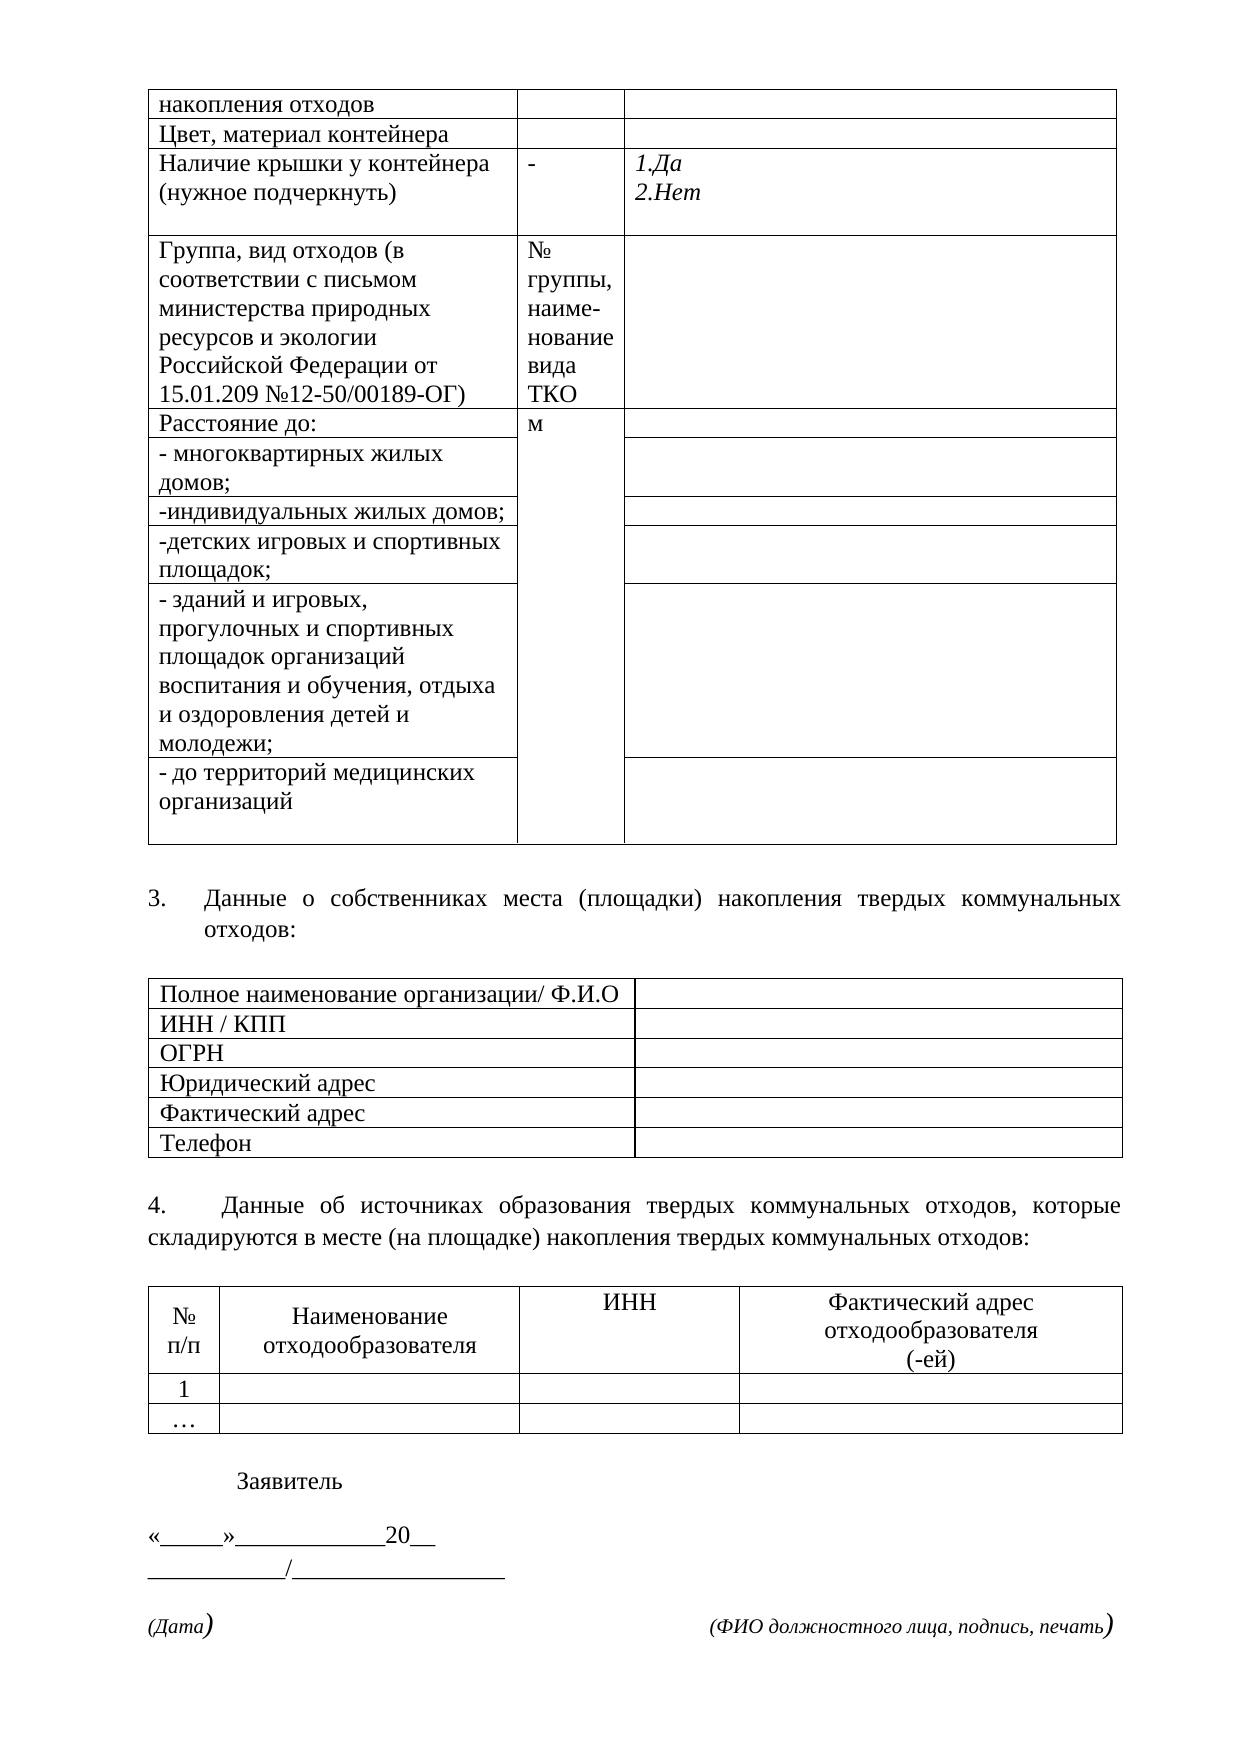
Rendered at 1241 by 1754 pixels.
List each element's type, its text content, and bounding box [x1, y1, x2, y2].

table_cell м [518, 409, 624, 843]
table_header Полное наименование организации/ Ф.И.О [149, 979, 634, 1008]
table_header ИНН [520, 1287, 739, 1373]
table_cell [636, 1009, 1122, 1037]
table_cell ИНН / КПП [149, 1009, 634, 1037]
list Данные об источниках образования твердых коммунальных отходов, которые складируются в месте (на площадке) накопления твердых коммунальных отходов: [148, 1191, 1122, 1250]
table_header № п/п [149, 1287, 219, 1373]
table_cell [625, 526, 1116, 583]
table_cell 1 [149, 1374, 219, 1403]
table_cell Телефон [149, 1128, 634, 1157]
table_cell 1.Да 2.Нет [625, 149, 1116, 234]
table_cell [625, 758, 1116, 843]
table_cell Цвет, материал контейнера [149, 119, 517, 148]
table_cell [625, 497, 1116, 525]
table_cell [625, 236, 1116, 408]
table_cell [636, 1098, 1122, 1127]
table_cell - [518, 149, 624, 234]
table_cell м3 [518, 90, 624, 118]
table_cell ОГРН [149, 1039, 634, 1067]
table_cell [636, 1039, 1122, 1067]
table_cell [518, 119, 624, 148]
table_cell - многоквартирных жилых домов; [149, 438, 517, 496]
table_cell … [149, 1404, 219, 1433]
table_cell [520, 1374, 739, 1403]
table_cell -детских игровых и спортивных площадок; [149, 526, 517, 583]
table_cell Юридический адрес [149, 1068, 634, 1097]
table_cell [625, 90, 1116, 118]
table_cell [636, 1068, 1122, 1097]
table_cell Фактический адрес [149, 1098, 634, 1127]
table_cell [625, 438, 1116, 496]
table_cell [625, 409, 1116, 437]
table_cell № группы, наиме-нование вида ТКО [518, 236, 624, 408]
table_cell - до территорий медицинских организаций [149, 758, 517, 843]
table_header Наименование отходообразователя [220, 1287, 519, 1373]
table_cell [625, 119, 1116, 148]
table_cell [625, 584, 1116, 756]
table_cell [220, 1404, 519, 1433]
table_cell [636, 1128, 1122, 1157]
table_cell [220, 1374, 519, 1403]
text (Дата) (ФИО должностного лица, подпись, печать) [148, 1607, 1122, 1640]
table_cell [740, 1374, 1122, 1403]
table_cell Группа, вид отходов (в соответствии с письмом министерства природных ресурсов и экологии Российской Федерации от 15.01.209 №12-50/00189-ОГ) [149, 236, 517, 408]
table_cell [740, 1404, 1122, 1433]
list Данные о собственниках места (площадки) накопления твердых коммунальных отходов: [148, 883, 1122, 942]
text Заявитель [148, 1466, 1122, 1494]
text «_____»____________20__ ___________/_________________ [148, 1520, 1122, 1581]
table_cell -индивидуальных жилых домов; [149, 497, 517, 525]
table_header Фактический адрес отходообразователя (-ей) [740, 1287, 1122, 1373]
table_cell Расстояние до: [149, 409, 517, 437]
table_cell [520, 1404, 739, 1433]
table_header [636, 979, 1122, 1008]
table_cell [149, 90, 517, 118]
table_cell - зданий и игровых, прогулочных и спортивных площадок организаций воспитания и обучения, отдыха и оздоровления детей и молодежи; [149, 584, 517, 756]
table_cell Наличие крышки у контейнера (нужное подчеркнуть) [149, 149, 517, 234]
